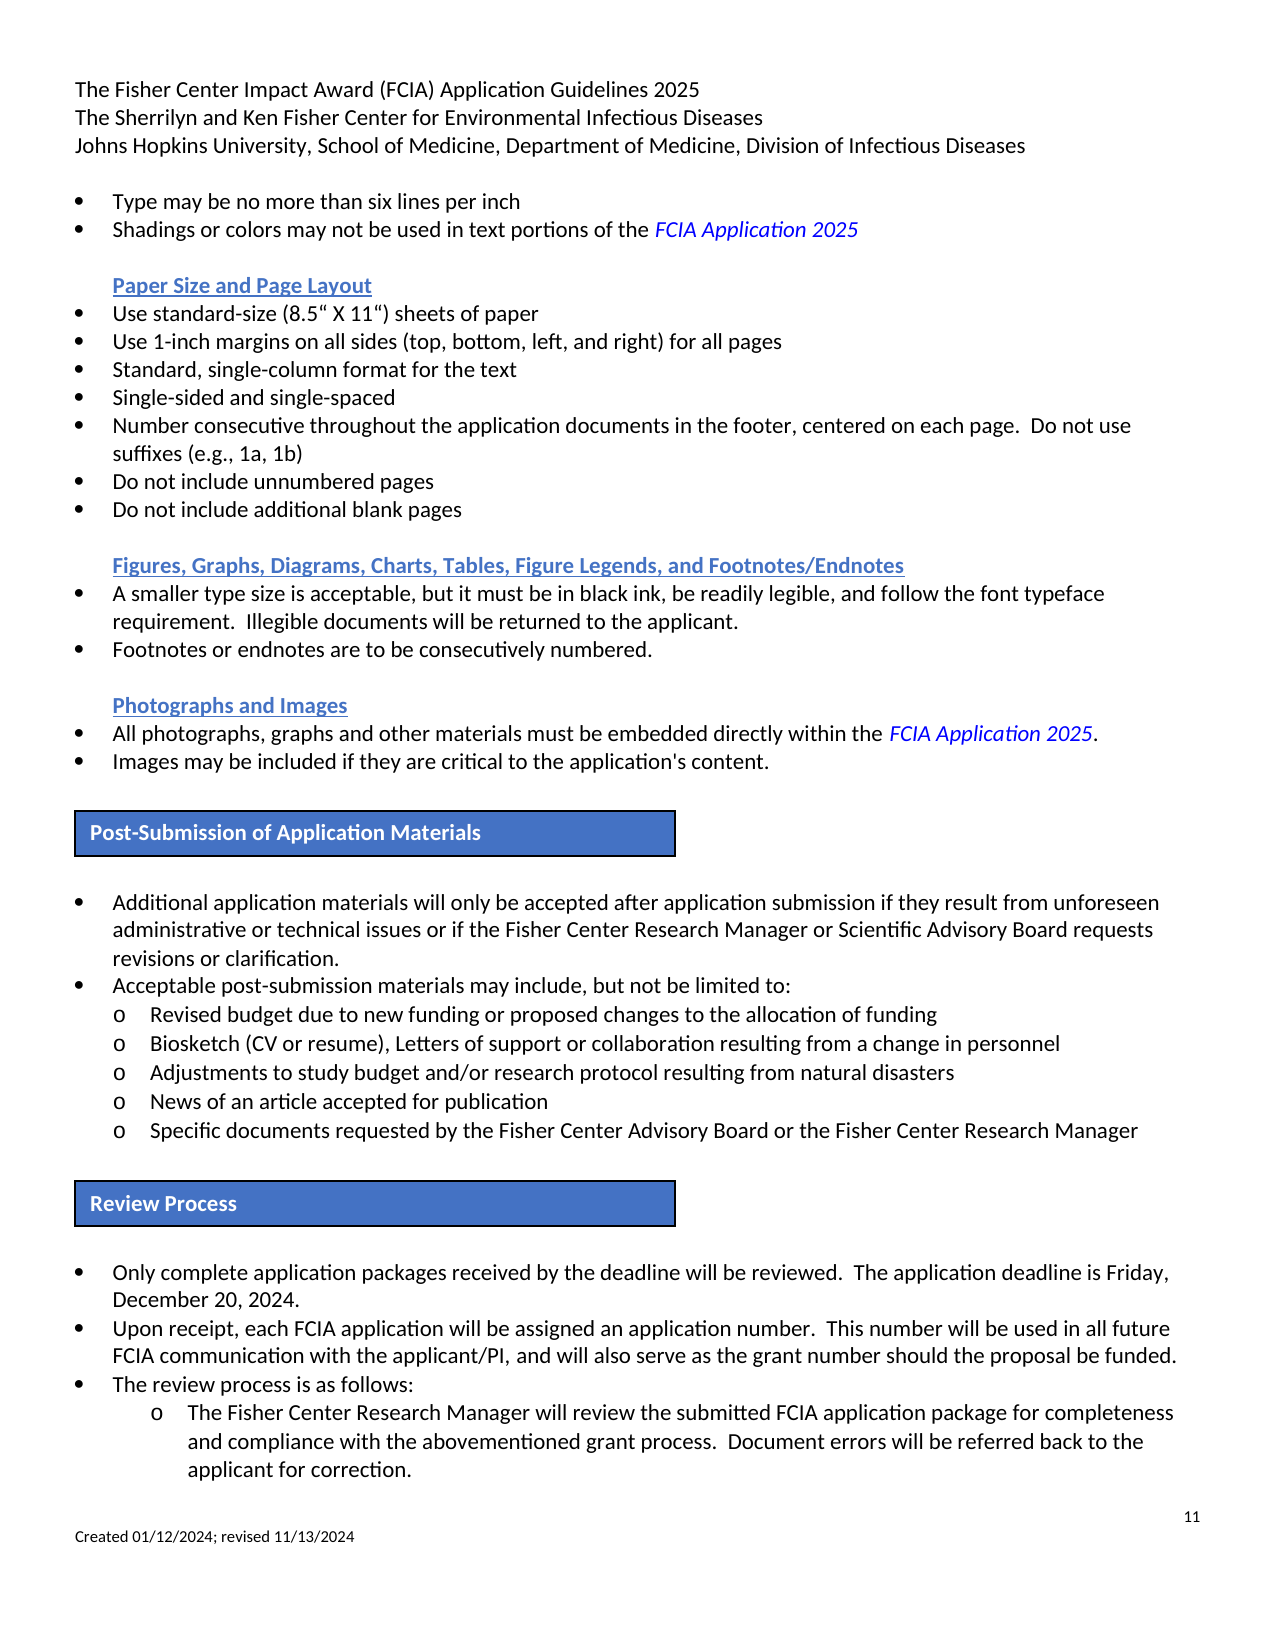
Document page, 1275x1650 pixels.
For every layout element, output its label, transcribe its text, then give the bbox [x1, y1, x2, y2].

list The Fisher Center Research Manager will review the submitted FCIA application package for completeness and compliance with the abovementioned grant process. Document errors will be referred back to the applicant for correction. [150, 1398, 1200, 1483]
list All photographs, graphs and other materials must be embedded directly within the FCIA Application 2025. [75, 719, 1200, 747]
text Photographs and Images [75, 691, 1200, 719]
list Images may be included if they are critical to the application's content. [75, 747, 1200, 776]
list Revised budget due to new funding or proposed changes to the allocation of funding [112, 1000, 1200, 1029]
text Paper Size and Page Layout [75, 271, 1200, 299]
list Footnotes or endnotes are to be consecutively numbered. [75, 635, 1200, 663]
list The review process is as follows: [75, 1370, 1200, 1398]
list News of an article accepted for publication [112, 1087, 1200, 1116]
list Do not include unnumbered pages [75, 467, 1200, 495]
list A smaller type size is acceptable, but it must be in black ink, be readily legible, and follow the font typeface requirement. Illegible documents will be returned to the applicant. [75, 579, 1200, 635]
list Additional application materials will only be accepted after application submission if they result from unforeseen administrative or technical issues or if the Fisher Center Research Manager or Scientific Advisory Board requests revisions or clarification. [75, 888, 1200, 972]
list Acceptable post-submission materials may include, but not be limited to: [75, 972, 1200, 1000]
list Type may be no more than six lines per inch [75, 187, 1200, 215]
list Biosketch (CV or resume), Letters of support or collaboration resulting from a change in personnel [112, 1029, 1200, 1058]
list Adjustments to study budget and/or research protocol resulting from natural disasters [112, 1058, 1200, 1087]
list Single-sided and single-spaced [75, 383, 1200, 411]
list Shadings or colors may not be used in text portions of the FCIA Application 2025 [75, 215, 1200, 243]
list Use 1-inch margins on all sides (top, bottom, left, and right) for all pages [75, 327, 1200, 355]
list Only complete application packages received by the deadline will be reviewed. The application deadline is Friday, December 20, 2024. [75, 1258, 1200, 1314]
text Figures, Graphs, Diagrams, Charts, Tables, Figure Legends, and Footnotes/Endnotes [75, 551, 1200, 579]
list Number consecutive throughout the application documents in the footer, centered on each page. Do not use suffixes (e.g., 1a, 1b) [75, 411, 1200, 467]
list Upon receipt, each FCIA application will be assigned an application number. This number will be used in all future FCIA communication with the applicant/PI, and will also serve as the grant number should the proposal be funded. [75, 1314, 1200, 1370]
list Use standard-size (8.5“ X 11“) sheets of paper [75, 299, 1200, 327]
list Specific documents requested by the Fisher Center Advisory Board or the Fisher Center Research Manager [112, 1116, 1200, 1146]
list Standard, single-column format for the text [75, 355, 1200, 383]
list Do not include additional blank pages [75, 495, 1200, 523]
